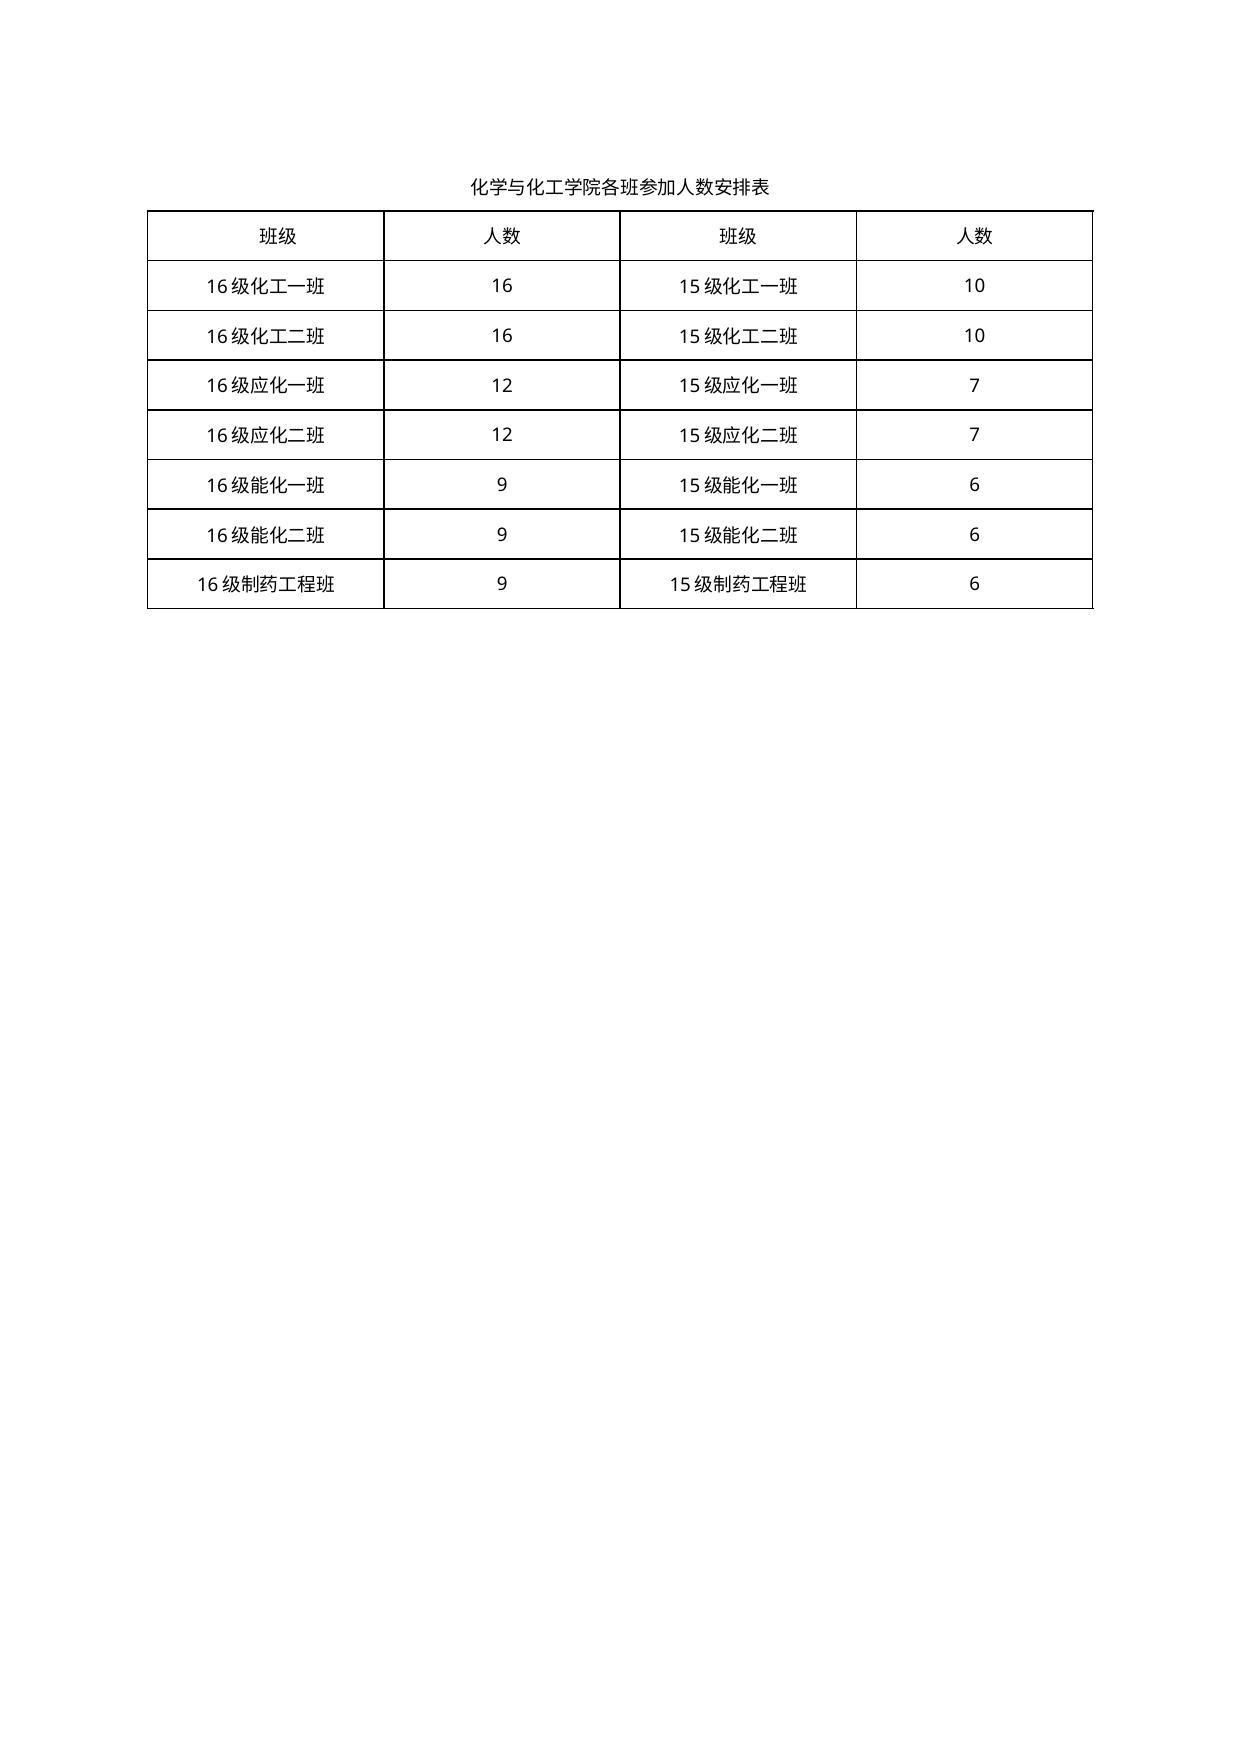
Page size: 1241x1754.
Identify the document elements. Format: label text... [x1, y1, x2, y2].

table_cell 15级能化二班 [621, 510, 856, 558]
table_cell 12 [385, 361, 619, 409]
table_cell 10 [857, 311, 1092, 359]
table_cell 9 [385, 460, 619, 508]
table_cell 16 [385, 261, 619, 309]
table_cell 10 [857, 261, 1092, 309]
table_cell 7 [857, 361, 1092, 409]
table_cell 6 [857, 510, 1092, 558]
table_cell 16级应化一班 [148, 361, 383, 409]
table_cell 12 [385, 411, 619, 458]
table_cell 15级能化一班 [621, 460, 856, 508]
table_cell 16级化工一班 [148, 261, 383, 309]
table_header 人数 [385, 212, 619, 260]
table_cell 6 [857, 460, 1092, 508]
table_cell 16级应化二班 [148, 411, 383, 458]
table_cell 15级制药工程班 [621, 560, 856, 608]
table_cell 15级应化一班 [621, 361, 856, 409]
table_cell 6 [857, 560, 1092, 608]
text 化学与化工学院各班参加人数安排表 [187, 170, 1053, 202]
table_cell 9 [385, 510, 619, 558]
table_cell 16 [385, 311, 619, 359]
table_cell 7 [857, 411, 1092, 458]
table_cell 16级能化一班 [148, 460, 383, 508]
table_header 班级 [621, 212, 856, 260]
table_cell 15级化工一班 [621, 261, 856, 309]
table_cell 16级能化二班 [148, 510, 383, 558]
table_header 人数 [857, 212, 1092, 260]
table_cell 15级化工二班 [621, 311, 856, 359]
table_cell 16级化工二班 [148, 311, 383, 359]
table_cell 15级应化二班 [621, 411, 856, 458]
table_header 班级 [148, 212, 383, 260]
table_cell 9 [385, 560, 619, 608]
table_cell 16级制药工程班 [148, 560, 383, 608]
